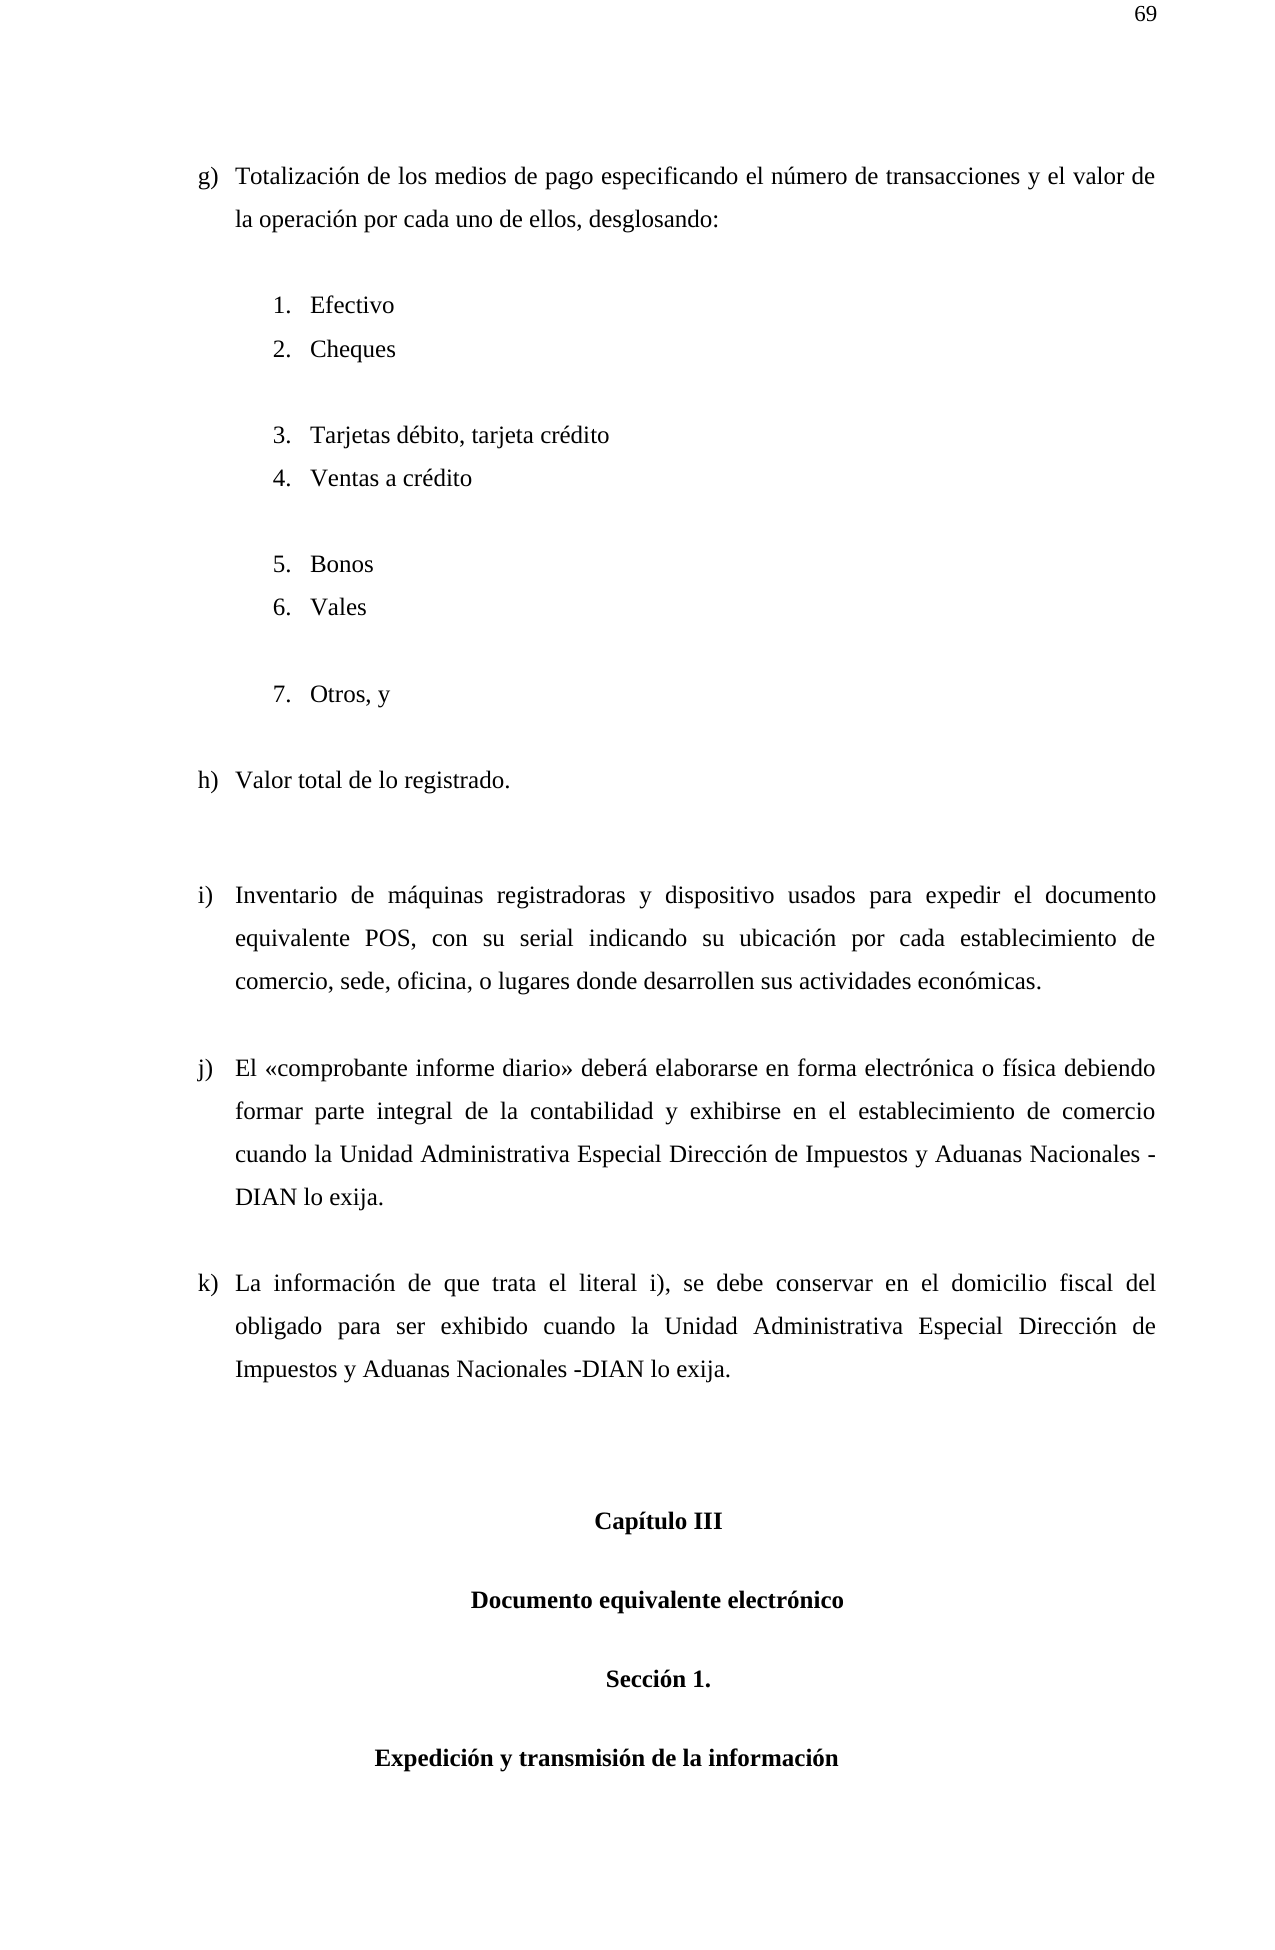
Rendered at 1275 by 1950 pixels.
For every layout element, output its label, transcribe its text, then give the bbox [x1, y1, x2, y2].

list El «comprobante informe diario» deberá elaborarse en forma electrónica o física debiendo formar parte integral de la contabilidad y exhibirse en el establecimiento de comercio cuando la Unidad Administrativa Especial Dirección de Impuestos y Aduanas Nacionales -DIAN lo exija. [198, 1053, 1157, 1211]
list Inventario de máquinas registradoras y dispositivo usados para expedir el documento equivalente POS, con su serial indicando su ubicación por cada establecimiento de comercio, sede, oficina, o lugares donde desarrollen sus actividades económicas. [198, 880, 1157, 995]
list Totalización de los medios de pago especificando el número de transacciones y el valor de la operación por cada uno de ellos, desglosando: [198, 161, 1157, 233]
list Valor total de lo registrado. [198, 765, 1157, 794]
list Vales [273, 592, 1157, 621]
list Otros, y [273, 679, 1157, 707]
text Documento equivalente electrónico [118, 1585, 1196, 1614]
list Tarjetas débito, tarjeta crédito [273, 420, 1157, 449]
list Efectivo [273, 291, 1157, 319]
list La información de que trata el literal i), se debe conservar en el domicilio fiscal del obligado para ser exhibido cuando la Unidad Administrativa Especial Dirección de Impuestos y Aduanas Nacionales -DIAN lo exija. [198, 1268, 1157, 1383]
list Bonos [273, 549, 1157, 578]
text Expedición y transmisión de la información [374, 1743, 1157, 1772]
list Ventas a crédito [273, 463, 1157, 492]
text Capítulo III [118, 1506, 1198, 1534]
list Cheques [273, 334, 1157, 362]
text Sección 1. [118, 1664, 1198, 1693]
